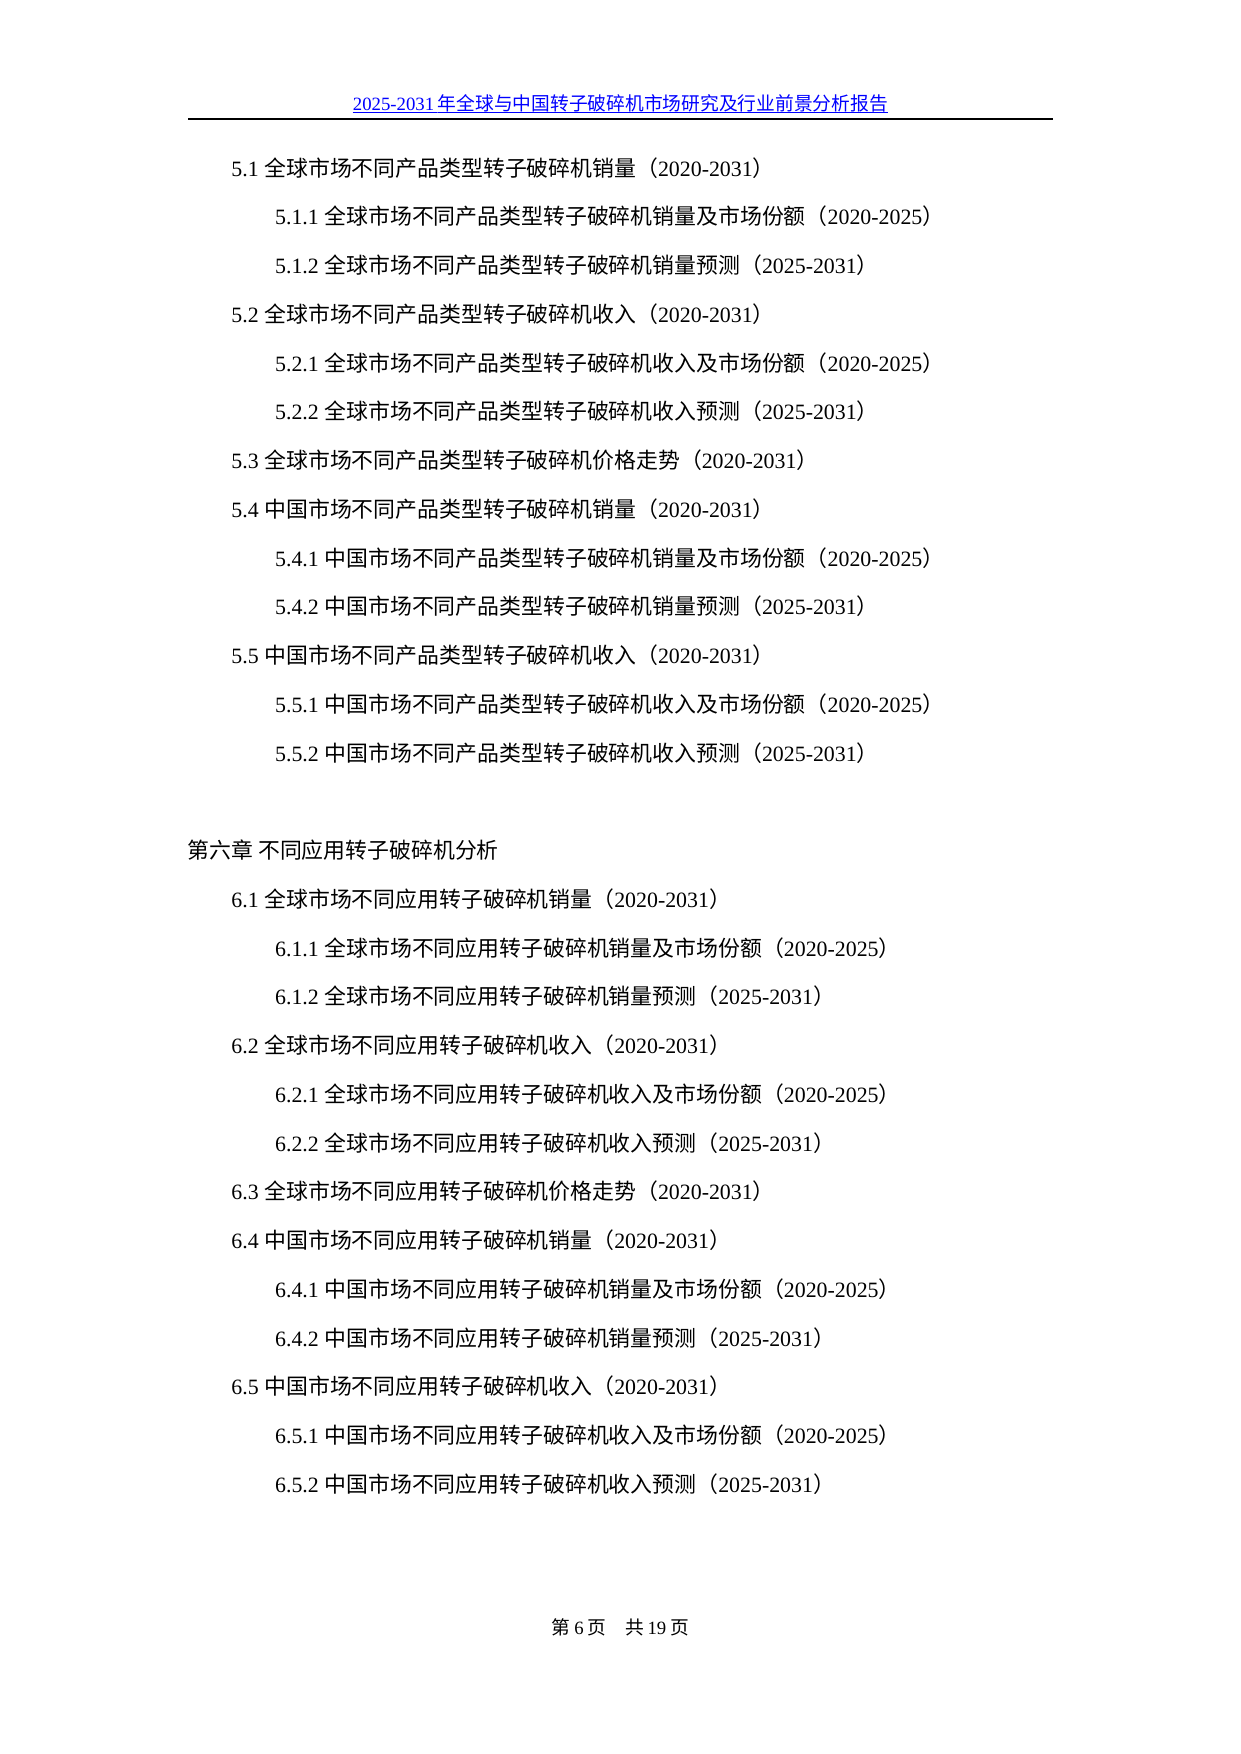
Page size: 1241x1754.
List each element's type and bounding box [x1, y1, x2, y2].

text [187, 150, 1053, 1499]
